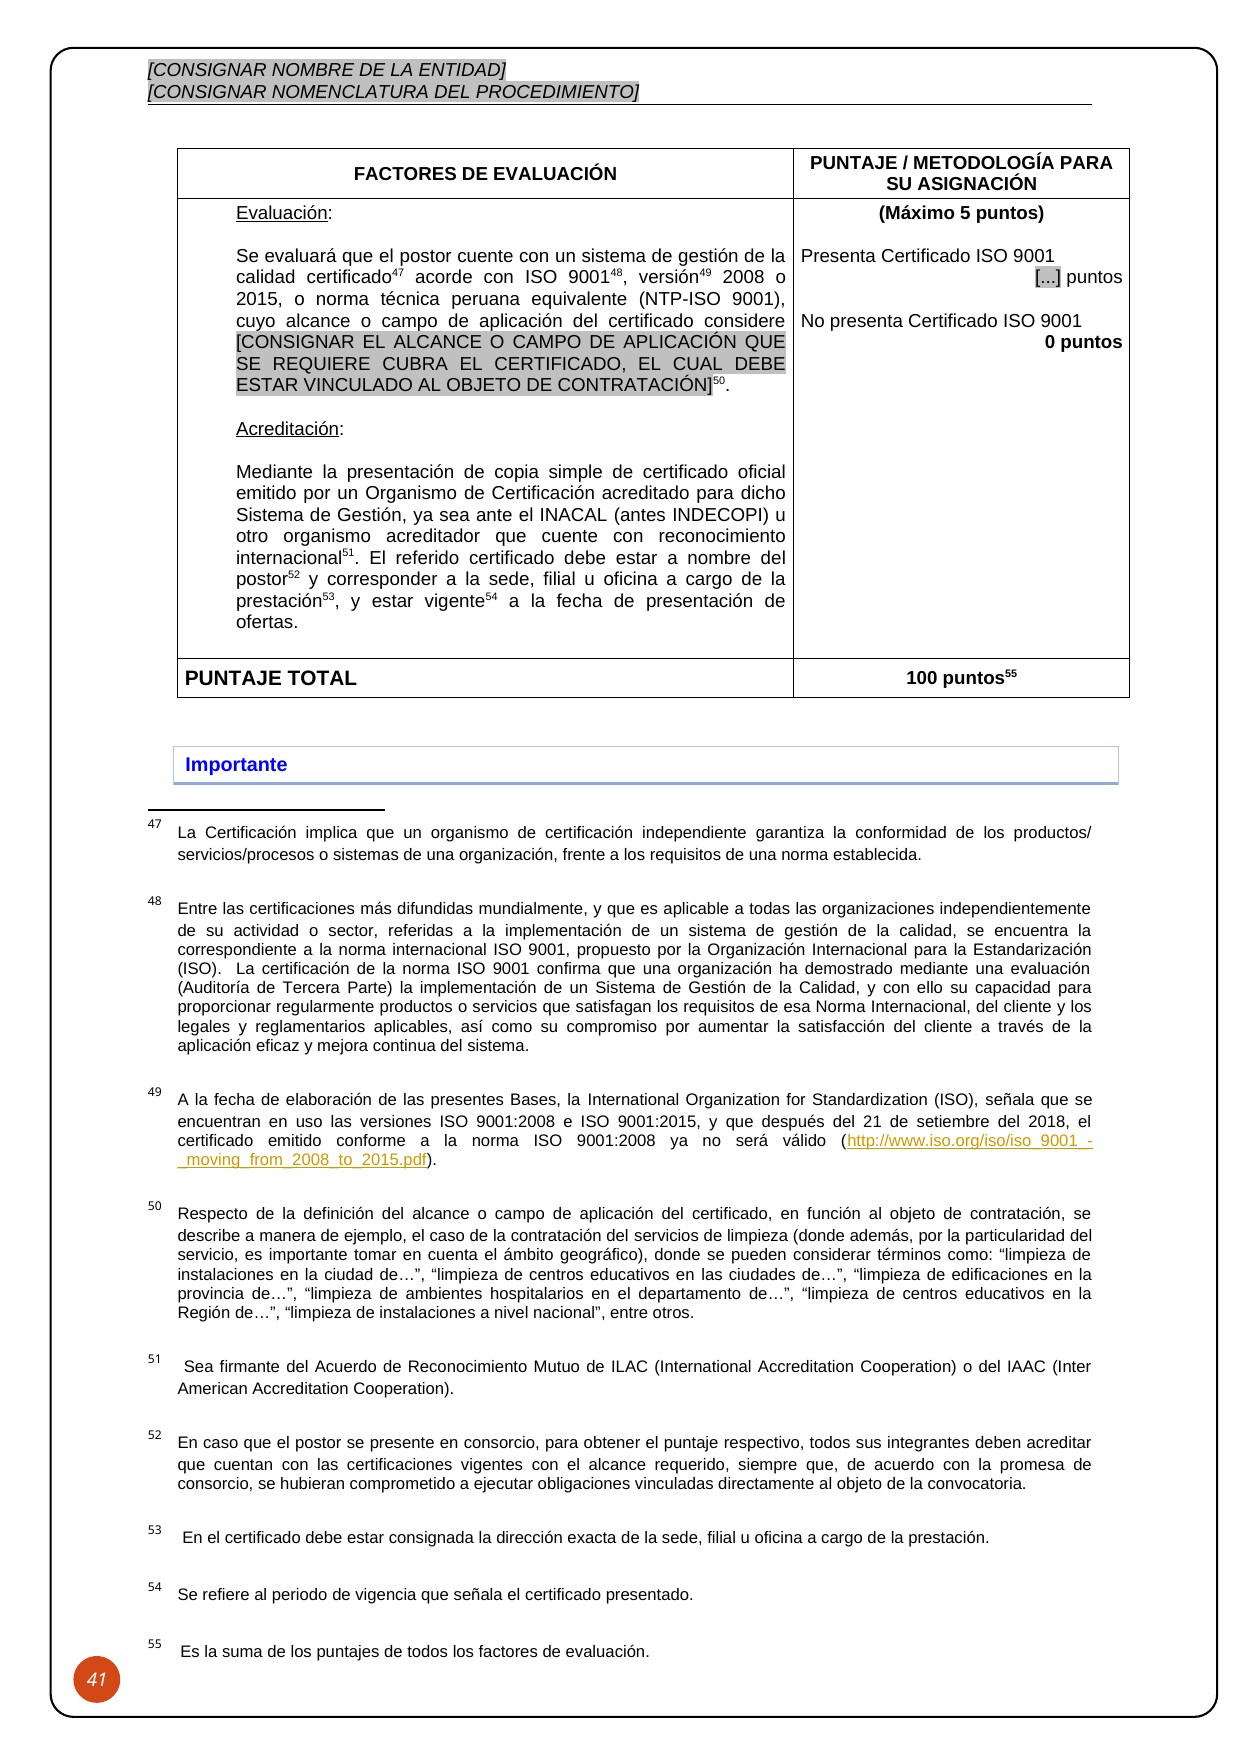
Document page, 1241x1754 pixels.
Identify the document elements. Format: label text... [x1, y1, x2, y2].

table_header Importante [174, 747, 1118, 782]
table_header PUNTAJE / METODOLOGÍA PARA SU ASIGNACIÓN [794, 149, 1129, 198]
table_cell (Máximo 5 puntos) Presenta Certificado ISO 9001 [...] puntos No presenta Certificado ISO 9001 0 puntos [794, 199, 1129, 657]
table_cell [178, 199, 228, 657]
table_cell 100 puntos [794, 659, 1129, 697]
table_cell Evaluación: Se evaluará que el postor cuente con un sistema de gestión de la calidad certificado acorde con ISO 9001, versión 2008 o 2015, o norma técnica peruana equivalente (NTP-ISO 9001), cuyo alcance o campo de aplicación del certificado considere [CONSIGNAR EL ALCANCE O CAMPO DE APLICACIÓN QUE SE REQUIERE CUBRA EL CERTIFICADO, EL CUAL DEBE ESTAR VINCULADO AL OBJETO DE CONTRATACIÓN]. Acreditación: Mediante la presentación de copia simple de certificado oficial emitido por un Organismo de Certificación acreditado para dicho Sistema de Gestión, ya sea ante el INACAL (antes INDECOPI) u otro organismo acreditador que cuente con reconocimiento internacional. El referido certificado debe estar a nombre del postor y corresponder a la sede, filial u oficina a cargo de la prestación, y estar vigente a la fecha de presentación de ofertas. [229, 199, 793, 657]
table_header FACTORES DE EVALUACIÓN [178, 149, 793, 198]
table_cell PUNTAJE TOTAL [178, 659, 793, 697]
